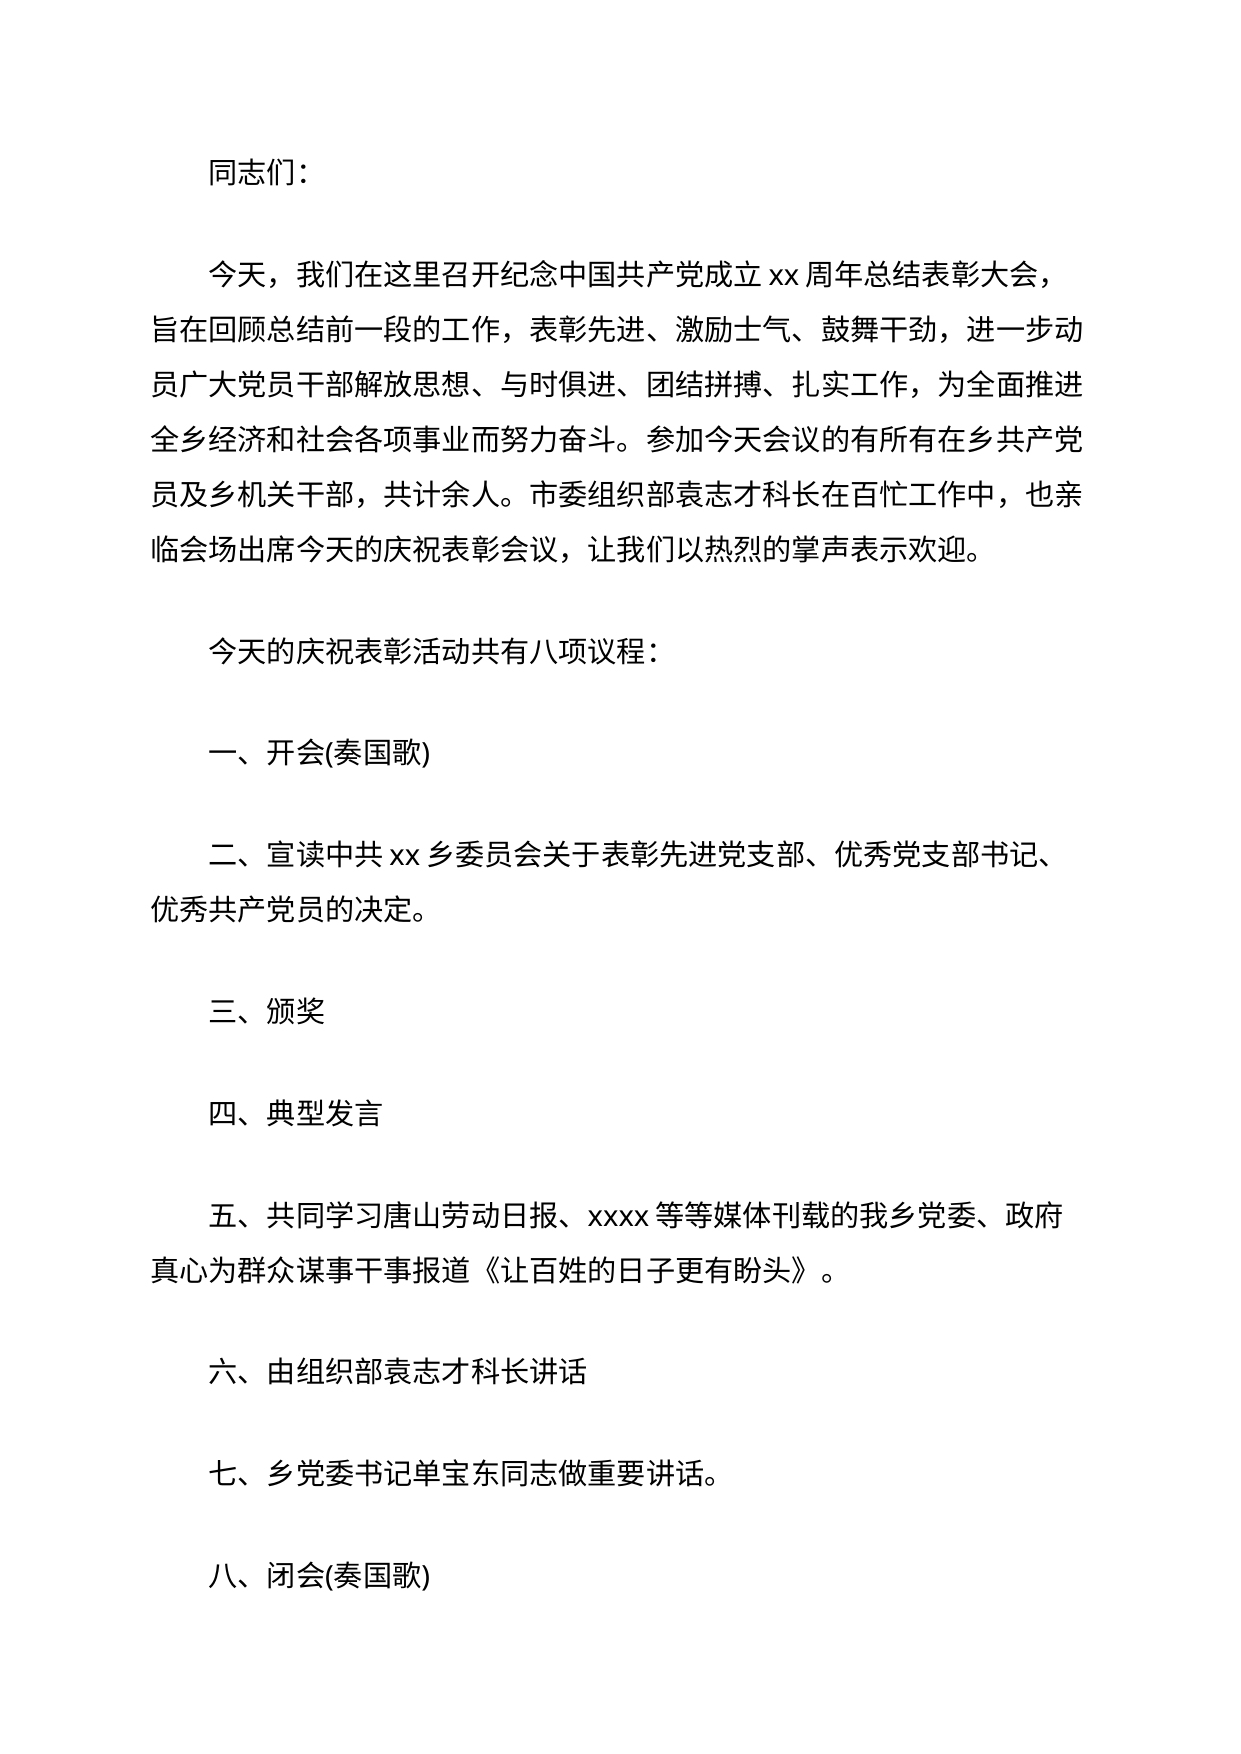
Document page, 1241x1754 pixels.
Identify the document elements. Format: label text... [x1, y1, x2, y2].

text 三、颁奖 [150, 989, 1090, 1031]
text 七、乡党委书记单宝东同志做重要讲话。 [150, 1451, 1090, 1493]
text 今天的庆祝表彰活动共有八项议程： [150, 628, 1090, 670]
text 四、典型发言 [150, 1090, 1090, 1133]
text 六、由组织部袁志才科长讲话 [150, 1349, 1090, 1391]
text 八、闭会(奏国歌) [150, 1552, 1090, 1595]
text 二、宣读中共xx乡委员会关于表彰先进党支部、优秀党支部书记、优秀共产党员的决定。 [150, 832, 1090, 929]
text 今天，我们在这里召开纪念中国共产党成立xx周年总结表彰大会，旨在回顾总结前一段的工作，表彰先进、激励士气、鼓舞干劲，进一步动员广大党员干部解放思想、与时俱进、团结拼搏、扎实工作，为全面推进全乡经济和社会各项事业而努力奋斗。参加今天会议的有所有在乡共产党员及乡机关干部，共计余人。市委组织部袁志才科长在百忙工作中，也亲临会场出席今天的庆祝表彰会议，让我们以热烈的掌声表示欢迎。 [150, 252, 1090, 569]
text 一、开会(奏国歌) [150, 730, 1090, 772]
text 五、共同学习唐山劳动日报、xxxx等等媒体刊载的我乡党委、政府真心为群众谋事干事报道《让百姓的日子更有盼头》。 [150, 1192, 1090, 1289]
text 同志们： [150, 150, 1090, 192]
